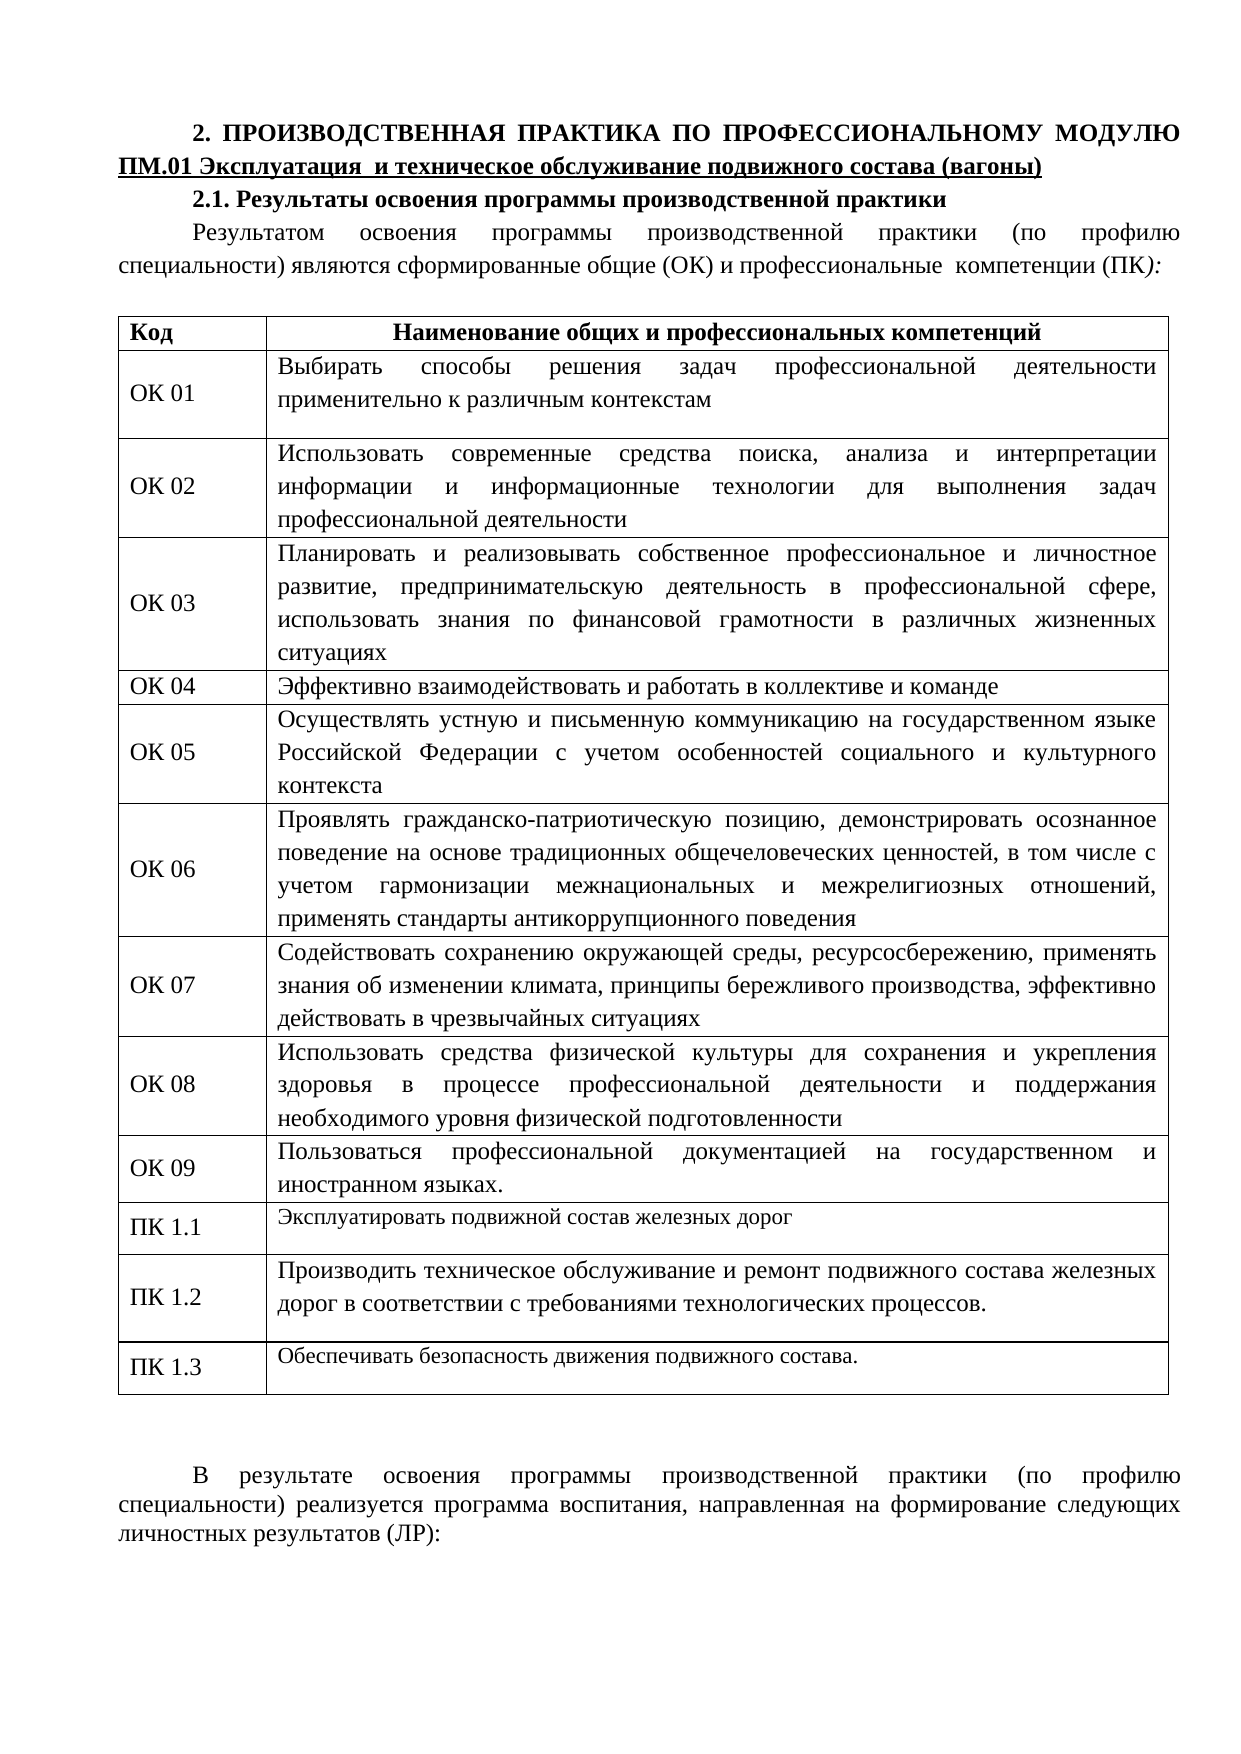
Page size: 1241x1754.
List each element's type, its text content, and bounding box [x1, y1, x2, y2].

table_header Код [119, 317, 266, 350]
text 2. ПРОИЗВОДСТВЕННАЯ ПРАКТИКА ПО ПРОФЕССИОНАЛЬНОМУ МОДУЛЮ ПМ.01 Эксплуатация и техническое обслуживание подвижного состава (вагоны) [118, 118, 1181, 180]
table_cell ОК 01 [119, 351, 266, 437]
table_cell ОК 06 [119, 804, 266, 936]
table_cell Выбирать способы решения задач профессиональной деятельности применительно к различным контекстам [267, 351, 1168, 437]
text 2.1. Результаты освоения программы производственной практики [118, 184, 1181, 213]
table_cell ОК 08 [119, 1037, 266, 1135]
table_cell Эффективно взаимодействовать и работать в коллективе и команде [267, 671, 1168, 703]
table_cell Эксплуатировать подвижной состав железных дорог [267, 1203, 1168, 1254]
table_cell Проявлять гражданско-патриотическую позицию, демонстрировать осознанное поведение на основе традиционных общечеловеческих ценностей, в том числе с учетом гармонизации межнациональных и межрелигиозных отношений, применять стандарты антикоррупционного поведения [267, 804, 1168, 936]
table_cell Использовать современные средства поиска, анализа и интерпретации информации и информационные технологии для выполнения задач профессиональной деятельности [267, 439, 1168, 537]
table_cell Обеспечивать безопасность движения подвижного состава. [267, 1343, 1168, 1393]
table_cell Содействовать сохранению окружающей среды, ресурсосбережению, применять знания об изменении климата, принципы бережливого производства, эффективно действовать в чрезвычайных ситуациях [267, 937, 1168, 1036]
table_cell ОК 04 [119, 671, 266, 703]
table_cell Производить техническое обслуживание и ремонт подвижного состава железных дорог в соответствии с требованиями технологических процессов. [267, 1255, 1168, 1341]
text Результатом освоения программы производственной практики (по профилю специальности) являются сформированные общие (ОК) и профессиональные компетенции (ПК): [118, 217, 1181, 279]
table_cell ОК 02 [119, 439, 266, 537]
table_cell ПК 1.3 [119, 1343, 266, 1393]
table_cell ПК 1.2 [119, 1255, 266, 1341]
table_cell ОК 03 [119, 538, 266, 670]
table_cell ОК 07 [119, 937, 266, 1036]
table_cell Пользоваться профессиональной документацией на государственном и иностранном языках. [267, 1136, 1168, 1202]
table_cell ПК 1.1 [119, 1203, 266, 1254]
table_cell Использовать средства физической культуры для сохранения и укрепления здоровья в процессе профессиональной деятельности и поддержания необходимого уровня физической подготовленности [267, 1037, 1168, 1135]
table_cell Осуществлять устную и письменную коммуникацию на государственном языке Российской Федерации с учетом особенностей социального и культурного контекста [267, 705, 1168, 803]
table_cell ОК 09 [119, 1136, 266, 1202]
text В результате освоения программы производственной практики (по профилю специальности) реализуется программа воспитания, направленная на формирование следующих личностных результатов (ЛР): [118, 1461, 1181, 1547]
table_cell ОК 05 [119, 705, 266, 803]
table_header Наименование общих и профессиональных компетенций [267, 317, 1168, 350]
table_cell Планировать и реализовывать собственное профессиональное и личностное развитие, предпринимательскую деятельность в профессиональной сфере, использовать знания по финансовой грамотности в различных жизненных ситуациях [267, 538, 1168, 670]
